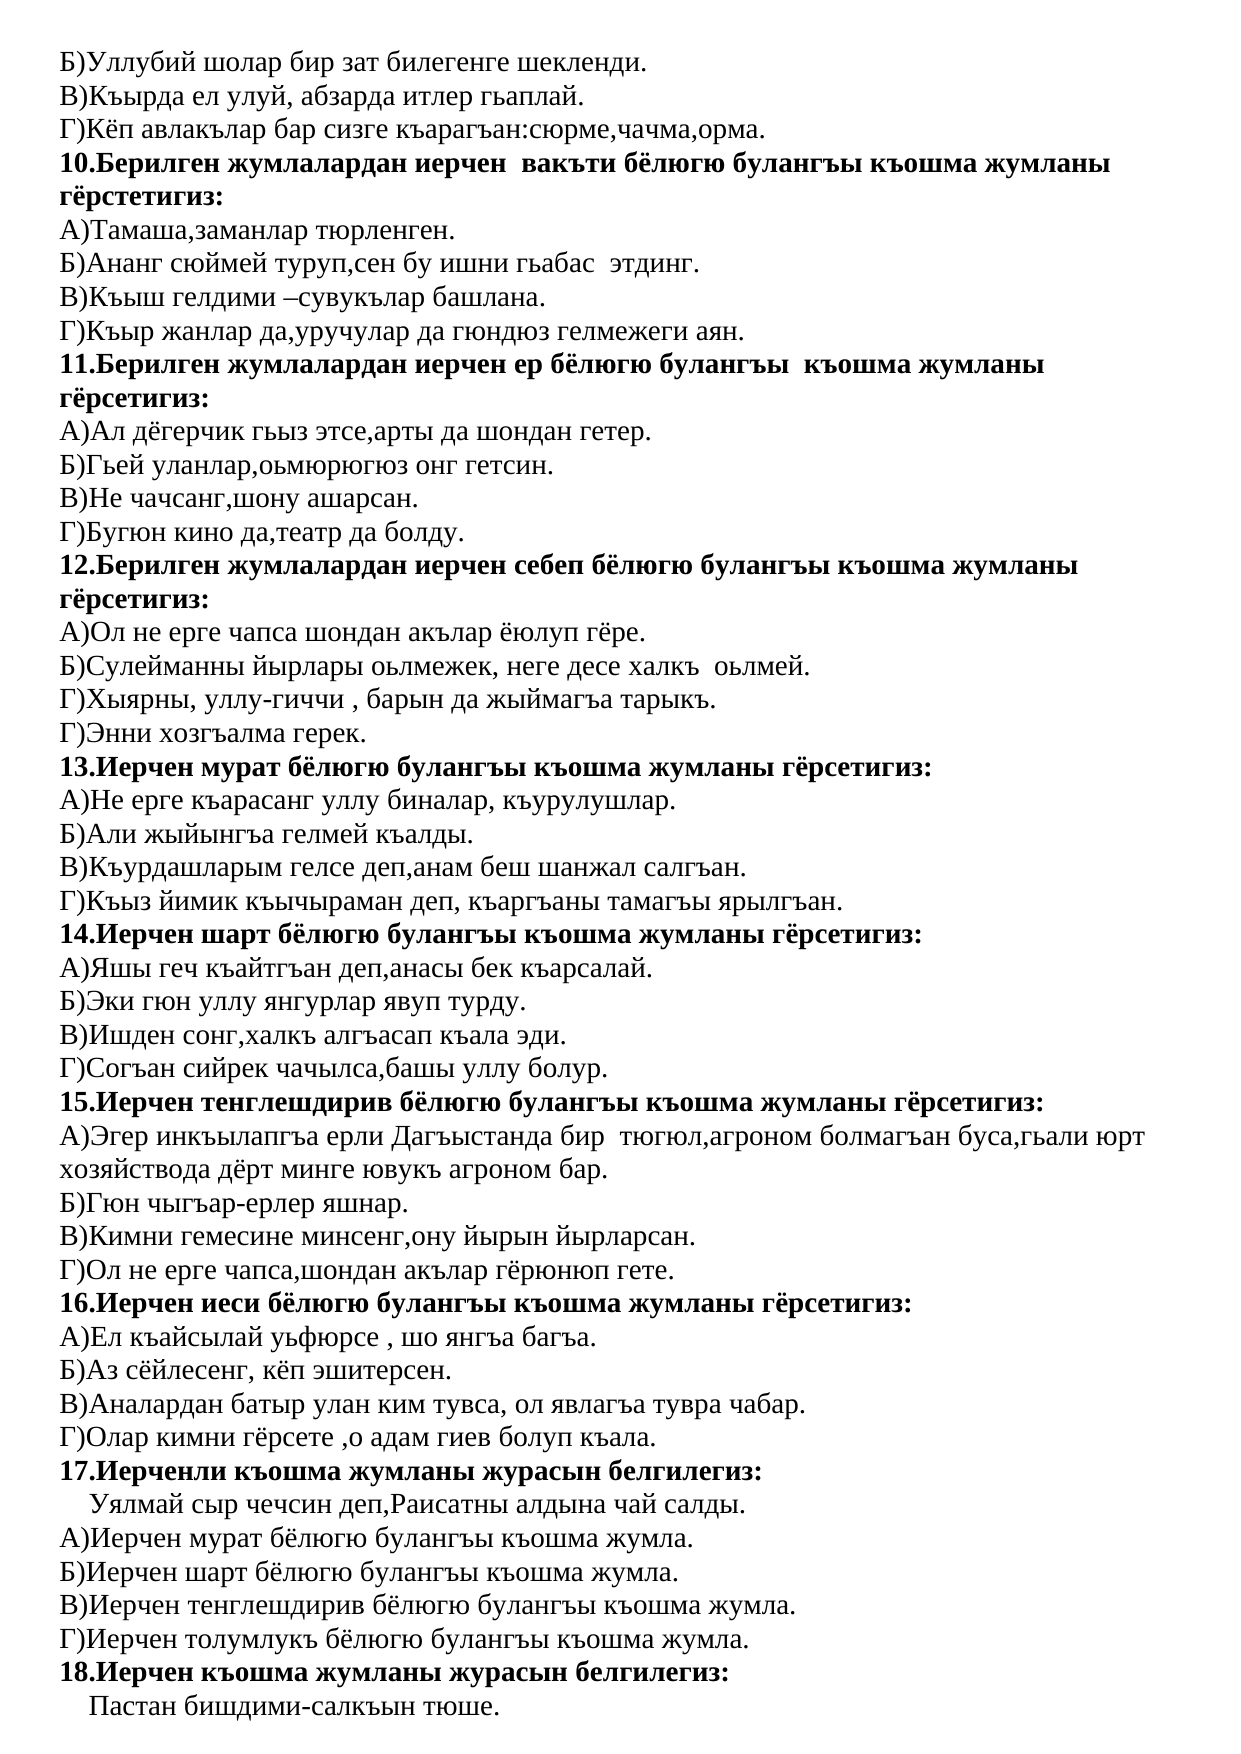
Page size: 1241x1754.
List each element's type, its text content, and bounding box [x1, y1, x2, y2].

text Г)Ол не ерге чапса,шондан акълар гёрюнюп гете. [59, 1252, 1152, 1285]
text В)Кимни гемесине минсенг,ону йырын йырларсан. [59, 1218, 1152, 1252]
text 10.Берилген жумлалардан иерчен вакъти бёлюгю булангъы къошма жумланы гёрстетигиз: [59, 145, 1152, 212]
text Б)Уллубий шолар бир зат билегенге шекленди. [59, 44, 1152, 78]
text Г)Олар кимни гёрсете ,о адам гиев болуп къала. [59, 1419, 1152, 1453]
text В)Аналардан батыр улан ким тувса, ол явлагъа тувра чабар. [59, 1386, 1152, 1419]
text В)Къурдашларым гелсе деп,анам беш шанжал салгъан. [59, 849, 1152, 883]
text Б)Ананг сюймей туруп,сен бу ишни гьабас этдинг. [59, 246, 1152, 279]
text 17.Иерченли къошма жумланы журасын белгилегиз: [59, 1453, 1152, 1487]
text А)Не ерге къарасанг уллу биналар, къурулушлар. [59, 782, 1152, 816]
text В)Къырда ел улуй, абзарда итлер гьаплай. [59, 78, 1152, 111]
text Г)Иерчен толумлукъ бёлюгю булангъы къошма жумла. [59, 1621, 1152, 1654]
text А)Ол не ерге чапса шондан акълар ёюлуп гёре. [59, 614, 1152, 648]
text Г)Кёп авлакълар бар сизге къарагъан:сюрме,чачма,орма. [59, 111, 1152, 145]
text А)Тамаша,заманлар тюрленген. [59, 212, 1152, 246]
text А)Ел къайсылай уьфюрсе , шо янгъа багъа. [59, 1319, 1152, 1352]
text Б)Гюн чыгъар-ерлер яшнар. [59, 1185, 1152, 1218]
text Г)Энни хозгъалма герек. [59, 715, 1152, 749]
text Г)Къыр жанлар да,уручулар да гюндюз гелмежеги аян. [59, 313, 1152, 346]
text Г)Согъан сийрек чачылса,башы уллу болур. [59, 1051, 1152, 1084]
text 14.Иерчен шарт бёлюгю булангъы къошма жумланы гёрсетигиз: [59, 916, 1152, 950]
text Б)Иерчен шарт бёлюгю булангъы къошма жумла. [59, 1554, 1152, 1587]
text Б)Али жыйынгъа гелмей къалды. [59, 816, 1152, 849]
text 18.Иерчен къошма жумланы журасын белгилегиз: [59, 1654, 1152, 1688]
text А)Яшы геч къайтгъан деп,анасы бек къарсалай. [59, 950, 1152, 983]
text А)Иерчен мурат бёлюгю булангъы къошма жумла. [59, 1520, 1152, 1554]
text А)Эгер инкъылапгъа ерли Дагъыстанда бир тюгюл,агроном болмагъан буса,гьали юрт хозяйствода дёрт минге ювукъ агроном бар. [59, 1118, 1152, 1185]
text 16.Иерчен иеси бёлюгю булангъы къошма жумланы гёрсетигиз: [59, 1285, 1152, 1319]
text Г)Хыярны, уллу-гиччи , барын да жыймагъа тарыкъ. [59, 682, 1152, 715]
text В)Ишден сонг,халкъ алгъасап къала эди. [59, 1017, 1152, 1051]
text А)Ал дёгерчик гьыз этсе,арты да шондан гетер. [59, 413, 1152, 447]
text Уялмай сыр чечсин деп,Раисатны алдына чай салды. [59, 1487, 1152, 1520]
text В)Иерчен тенглешдирив бёлюгю булангъы къошма жумла. [59, 1587, 1152, 1621]
text Б)Эки гюн уллу янгурлар явуп турду. [59, 983, 1152, 1017]
text Пастан бишдими-салкъын тюше. [59, 1688, 1152, 1721]
text Б)Аз сёйлесенг, кёп эшитерсен. [59, 1352, 1152, 1386]
text В)Къыш гелдими –сувукълар башлана. [59, 279, 1152, 313]
text Г)Къыз йимик къычыраман деп, къаргъаны тамагъы ярылгъан. [59, 883, 1152, 916]
text 13.Иерчен мурат бёлюгю булангъы къошма жумланы гёрсетигиз: [59, 749, 1152, 782]
text 11.Берилген жумлалардан иерчен ер бёлюгю булангъы къошма жумланы гёрсетигиз: [59, 346, 1152, 413]
text 12.Берилген жумлалардан иерчен себеп бёлюгю булангъы къошма жумланы гёрсетигиз: [59, 547, 1152, 614]
text Б)Гьей уланлар,оьмюрюгюз онг гетсин. [59, 447, 1152, 480]
text 15.Иерчен тенглешдирив бёлюгю булангъы къошма жумланы гёрсетигиз: [59, 1084, 1152, 1118]
text В)Не чачсанг,шону ашарсан. [59, 480, 1152, 514]
text Г)Бугюн кино да,театр да болду. [59, 514, 1152, 547]
text Б)Сулейманны йырлары оьлмежек, неге десе халкъ оьлмей. [59, 648, 1152, 682]
